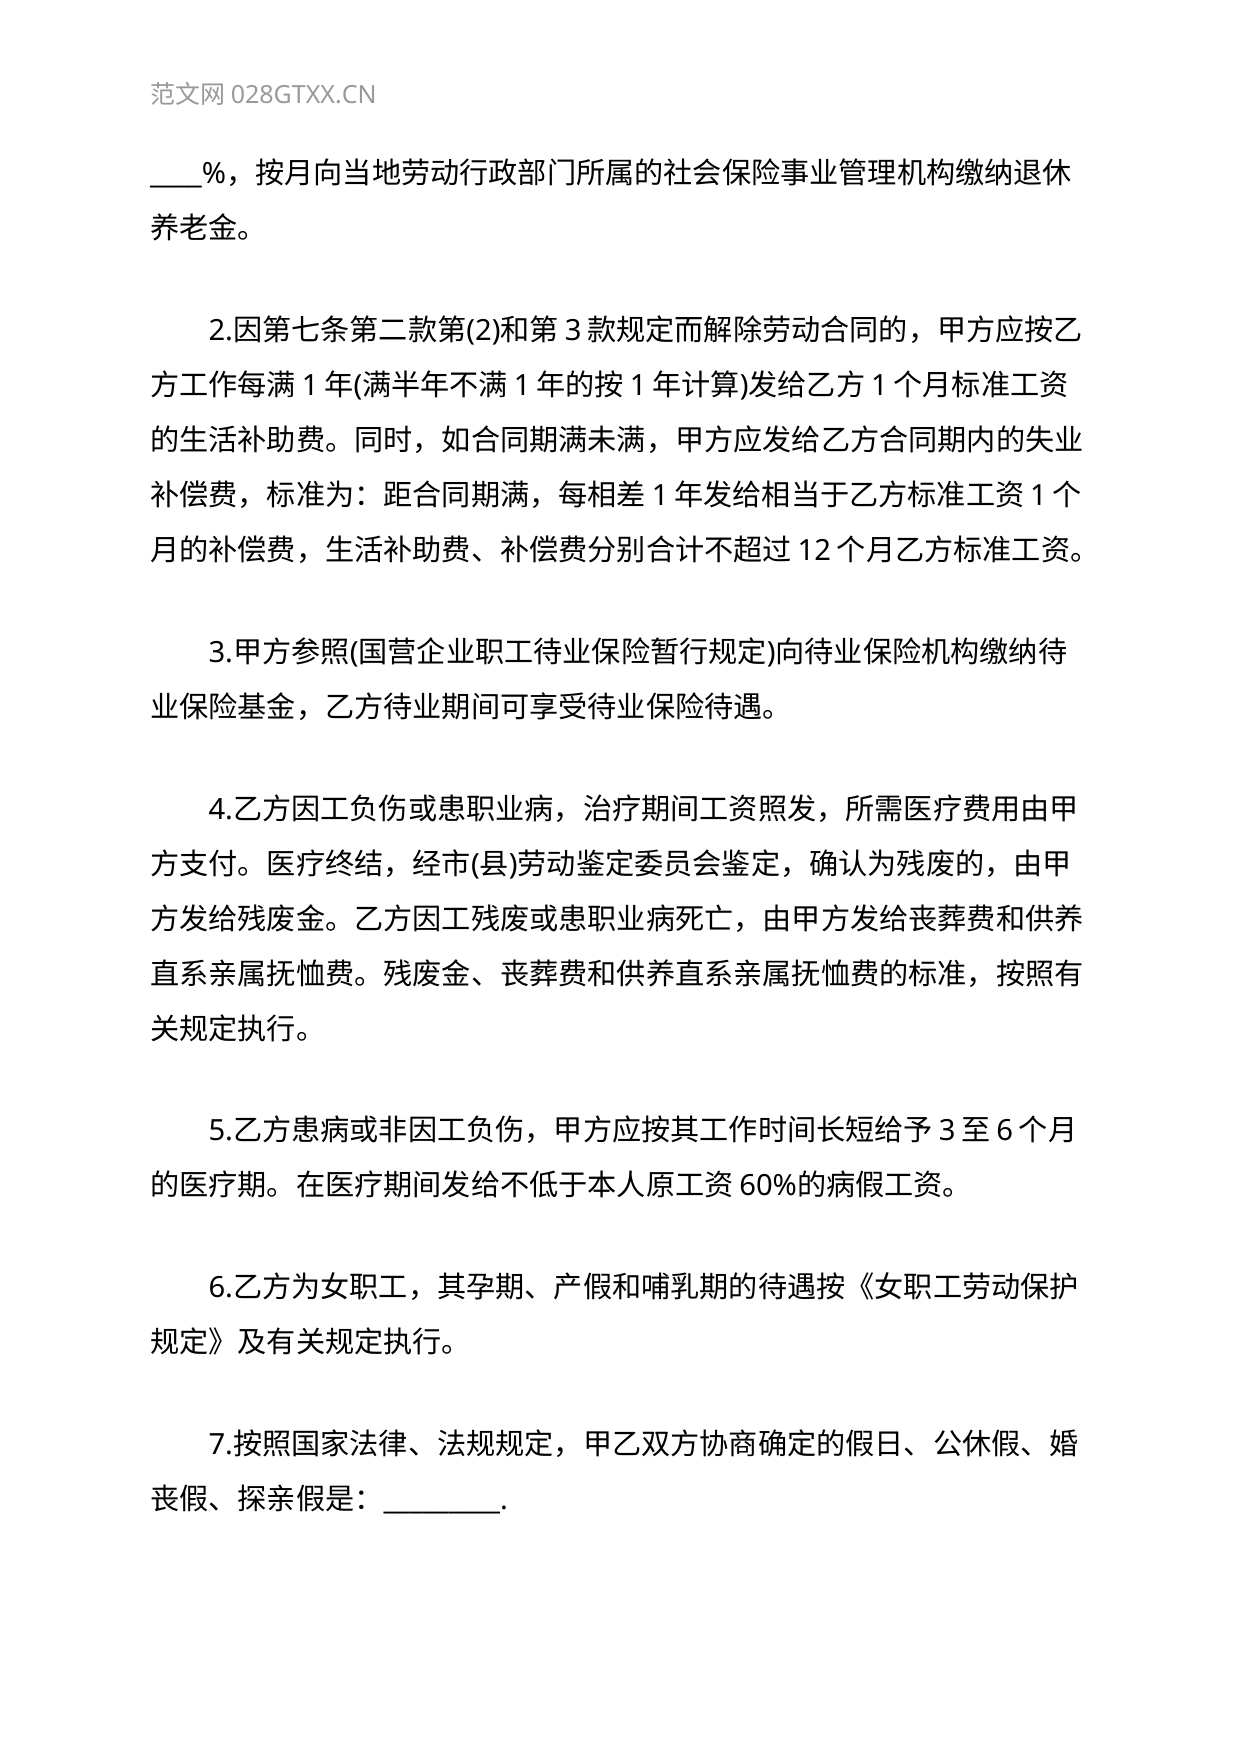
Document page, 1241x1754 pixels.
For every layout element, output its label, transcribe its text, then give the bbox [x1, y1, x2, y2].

text 5.乙方患病或非因工负伤，甲方应按其工作时间长短给予3至6个月的医疗期。在医疗期间发给不低于本人原工资60%的病假工资。 [150, 1107, 1090, 1204]
text 7.按照国家法律、法规规定，甲乙双方协商确定的假日、公休假、婚丧假、探亲假是：_________. [150, 1421, 1090, 1518]
text 2.因第七条第二款第(2)和第3款规定而解除劳动合同的，甲方应按乙方工作每满1年(满半年不满1年的按1年计算)发给乙方1个月标准工资的生活补助费。同时，如合同期满未满，甲方应发给乙方合同期内的失业补偿费，标准为：距合同期满，每相差1年发给相当于乙方标准工资1个月的补偿费，生活补助费、补偿费分别合计不超过12个月乙方标准工资。 [150, 307, 1090, 569]
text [150, 150, 1090, 247]
text 4.乙方因工负伤或患职业病，治疗期间工资照发，所需医疗费用由甲方支付。医疗终结，经市(县)劳动鉴定委员会鉴定，确认为残废的，由甲方发给残废金。乙方因工残废或患职业病死亡，由甲方发给丧葬费和供养直系亲属抚恤费。残废金、丧葬费和供养直系亲属抚恤费的标准，按照有关规定执行。 [150, 785, 1090, 1047]
text 6.乙方为女职工，其孕期、产假和哺乳期的待遇按《女职工劳动保护规定》及有关规定执行。 [150, 1264, 1090, 1361]
text 3.甲方参照(国营企业职工待业保险暂行规定)向待业保险机构缴纳待业保险基金，乙方待业期间可享受待业保险待遇。 [150, 629, 1090, 726]
